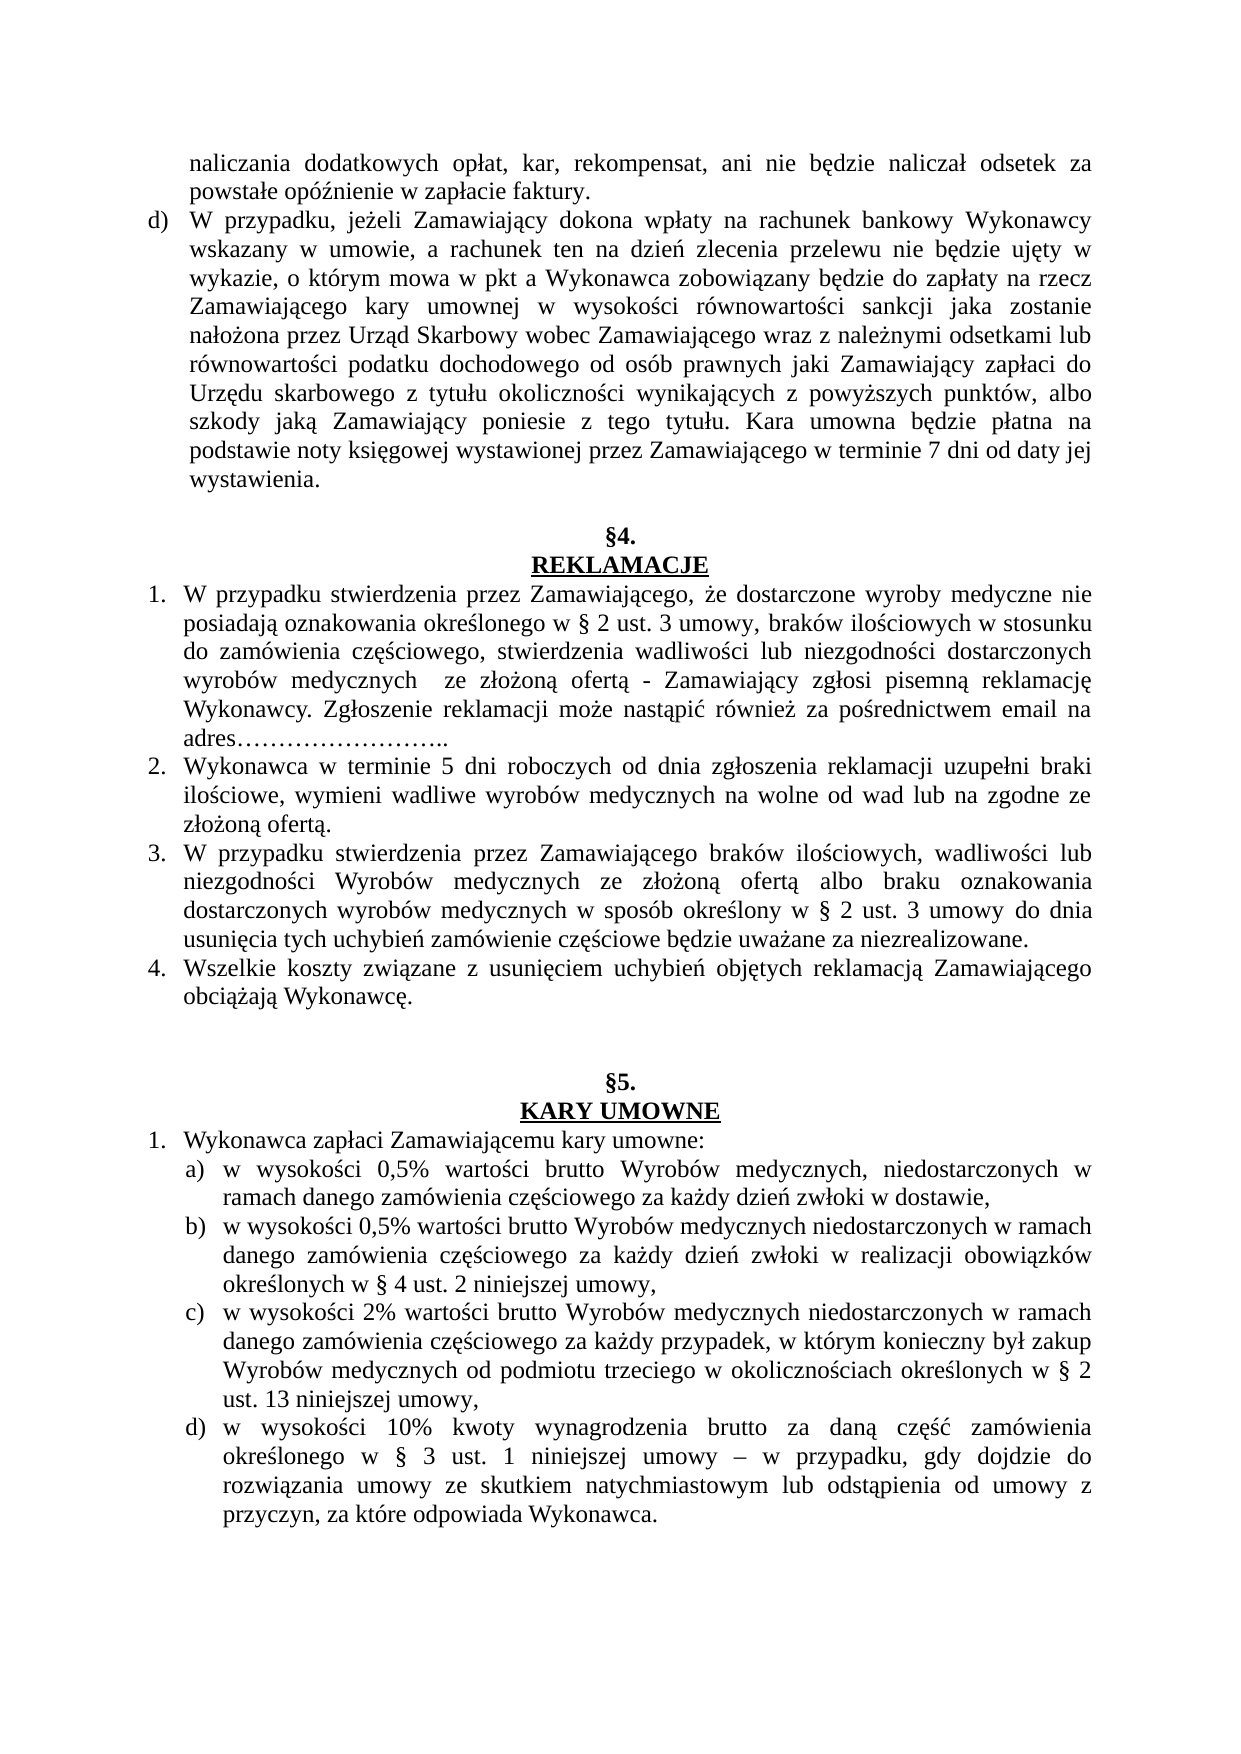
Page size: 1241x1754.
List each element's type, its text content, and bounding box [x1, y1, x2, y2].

text §5. [148, 1067, 1092, 1096]
text §4. [148, 521, 1092, 550]
list w wysokości 10% kwoty wynagrodzenia brutto za daną część zamówienia określonego w § 3 ust. 1 niniejszej umowy – w przypadku, gdy dojdzie do rozwiązania umowy ze skutkiem natychmiastowym lub odstąpienia od umowy z przyczyn, za które odpowiada Wykonawca. [185, 1412, 1092, 1527]
list Wykonawca w terminie 5 dni roboczych od dnia zgłoszenia reklamacji uzupełni braki ilościowe, wymieni wadliwe wyrobów medycznych na wolne od wad lub na zgodne ze złożoną ofertą. [148, 751, 1092, 838]
list w wysokości 0,5% wartości brutto Wyrobów medycznych, niedostarczonych w ramach danego zamówienia częściowego za każdy dzień zwłoki w dostawie, [185, 1154, 1092, 1211]
list W przypadku stwierdzenia przez Zamawiającego braków ilościowych, wadliwości lub niezgodności Wyrobów medycznych ze złożoną ofertą albo braku oznakowania dostarczonych wyrobów medycznych w sposób określony w § 2 ust. 3 umowy do dnia usunięcia tych uchybień zamówienie częściowe będzie uważane za niezrealizowane. [148, 838, 1092, 953]
list Wszelkie koszty związane z usunięciem uchybień objętych reklamacją Zamawiającego obciążają Wykonawcę. [148, 953, 1092, 1010]
list Wykonawca zapłaci Zamawiającemu kary umowne: [148, 1125, 1092, 1154]
list W przypadku, jeżeli Zamawiający dokona wpłaty na rachunek bankowy Wykonawcy wskazany w umowie, a rachunek ten na dzień zlecenia przelewu nie będzie ujęty w wykazie, o którym mowa w pkt a Wykonawca zobowiązany będzie do zapłaty na rzecz Zamawiającego kary umownej w wysokości równowartości sankcji jaka zostanie nałożona przez Urząd Skarbowy wobec Zamawiającego wraz z należnymi odsetkami lub równowartości podatku dochodowego od osób prawnych jaki Zamawiający zapłaci do Urzędu skarbowego z tytułu okoliczności wynikających z powyższych punktów, albo szkody jaką Zamawiający poniesie z tego tytułu. Kara umowna będzie płatna na podstawie noty księgowej wystawionej przez Zamawiającego w terminie 7 dni od daty jej wystawienia. [148, 205, 1092, 493]
list w wysokości 2% wartości brutto Wyrobów medycznych niedostarczonych w ramach danego zamówienia częściowego za każdy przypadek, w którym konieczny był zakup Wyrobów medycznych od podmiotu trzeciego w okolicznościach określonych w § 2 ust. 13 niniejszej umowy, [185, 1297, 1092, 1412]
list W przypadku stwierdzenia przez Zamawiającego, że dostarczone wyroby medyczne nie posiadają oznakowania określonego w § 2 ust. 3 umowy, braków ilościowych w stosunku do zamówienia częściowego, stwierdzenia wadliwości lub niezgodności dostarczonych wyrobów medycznych ze złożoną ofertą - Zamawiający zgłosi pisemną reklamację Wykonawcy. Zgłoszenie reklamacji może nastąpić również za pośrednictwem email na adres…………………….. [148, 579, 1092, 751]
text REKLAMACJE [148, 550, 1092, 579]
list w wysokości 0,5% wartości brutto Wyrobów medycznych niedostarczonych w ramach danego zamówienia częściowego za każdy dzień zwłoki w realizacji obowiązków określonych w § 4 ust. 2 niniejszej umowy, [185, 1211, 1092, 1297]
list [148, 148, 1092, 205]
text KARY UMOWNE [148, 1096, 1092, 1125]
